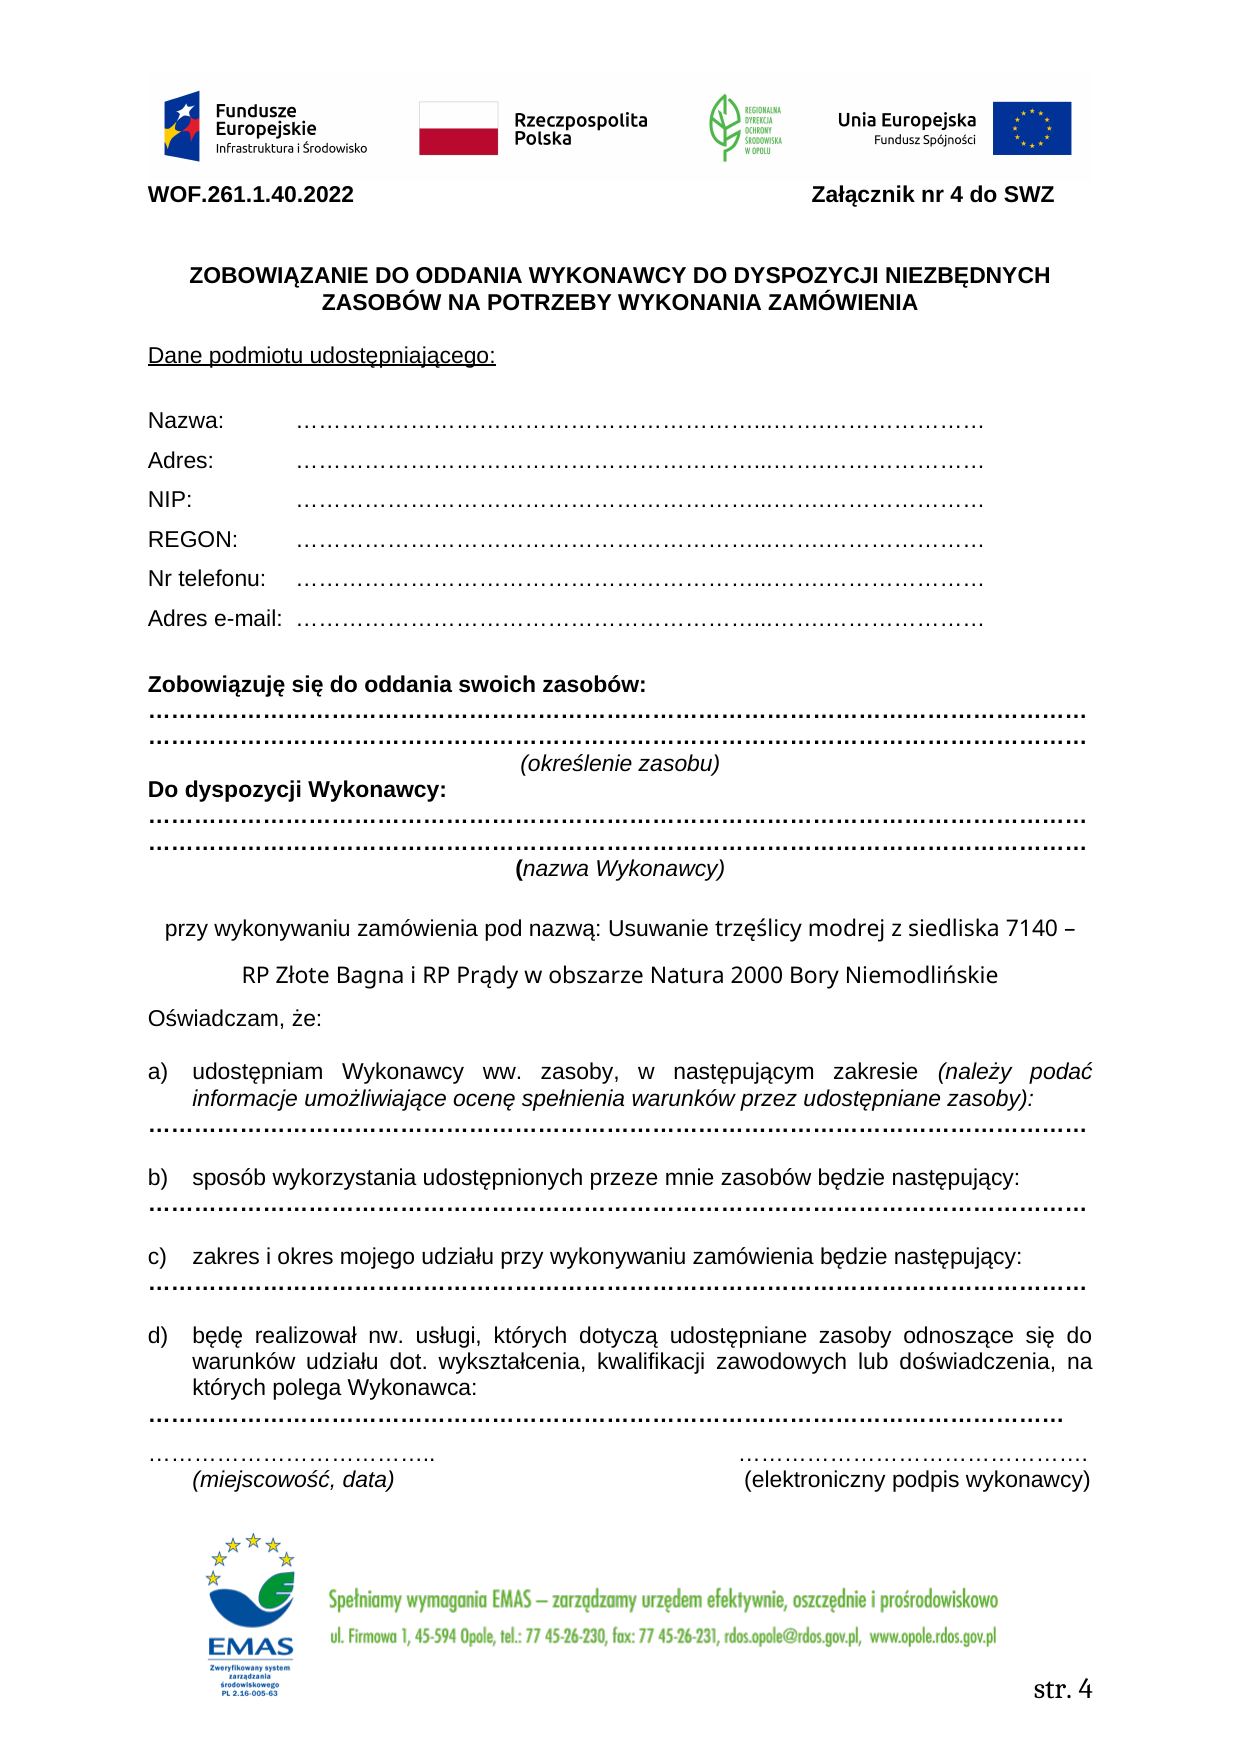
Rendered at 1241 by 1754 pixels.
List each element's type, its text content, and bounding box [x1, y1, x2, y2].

text …………………………………………………………………………………………………………… [148, 1111, 1093, 1137]
list udostępniam Wykonawcy ww. zasoby, w następującym zakresie (należy podać informacje umożliwiające ocenę spełnienia warunków przez udostępniane zasoby): [148, 1058, 1093, 1111]
picture [205, 1532, 1034, 1699]
picture [147, 73, 1093, 182]
text ZOBOWIĄZANIE DO ODDANIA WYKONAWCY DO DYSPOZYCJI NIEZBĘDNYCH ZASOBÓW NA POTRZEBY WYKONANIA ZAMÓWIENIA [148, 262, 1093, 315]
text (określenie zasobu) [148, 750, 1093, 776]
text Adres e-mail: ……………………………………………………...…….………………… [148, 605, 1093, 631]
text …………………………………………………………………………………………………………… [148, 723, 1093, 750]
text …………………………………………………………………………………………………………… [148, 802, 1093, 829]
text (nazwa Wykonawcy) [148, 855, 1093, 881]
list sposób wykorzystania udostępnionych przeze mnie zasobów będzie następujący: [148, 1163, 1093, 1190]
text …………………………………………………………………………………………………………… [148, 1269, 1093, 1295]
text …………………………………………………………………………………………………………… [148, 1190, 1093, 1216]
text Nr telefonu: ……………………………………………………...…….………………… [148, 565, 1093, 592]
text ………………………………………………………………………………………………………… [148, 1401, 1093, 1427]
text …………………………………………………………………………………………………………… [148, 697, 1093, 723]
text WOF.261.1.40.2022 Załącznik nr 4 do SWZ [148, 182, 1093, 208]
text ……………………………….. ………………………………………. [148, 1439, 1093, 1466]
text …………………………………………………………………………………………………………… [148, 829, 1093, 855]
text Nazwa: ……………………………………………………...…….………………… [148, 407, 1093, 434]
text (miejscowość, data) (elektroniczny podpis wykonawcy) [148, 1466, 1093, 1492]
text Dane podmiotu udostępniającego: [148, 342, 1093, 368]
text przy wykonywaniu zamówienia pod nazwą: Usuwanie trzęślicy modrej z siedliska 7140 – RP Złote Bagna i RP Prądy w obszarze Natura 2000 Bory Niemodlińskie [148, 912, 1093, 990]
text Do dyspozycji Wykonawcy: [148, 776, 1093, 802]
text Oświadczam, że: [148, 1005, 1093, 1032]
text Zobowiązuję się do oddania swoich zasobów: [148, 671, 1093, 697]
text Adres: ……………………………………………………...…….………………… [148, 447, 1093, 473]
text REGON: ……………………………………………………...…….………………… [148, 526, 1093, 552]
list zakres i okres mojego udziału przy wykonywaniu zamówienia będzie następujący: [148, 1243, 1093, 1269]
list będę realizował nw. usługi, których dotyczą udostępniane zasoby odnoszące się do warunków udziału dot. wykształcenia, kwalifikacji zawodowych lub doświadczenia, na których polega Wykonawca: [148, 1322, 1093, 1401]
text NIP: ……………………………………………………...…….………………… [148, 486, 1093, 513]
